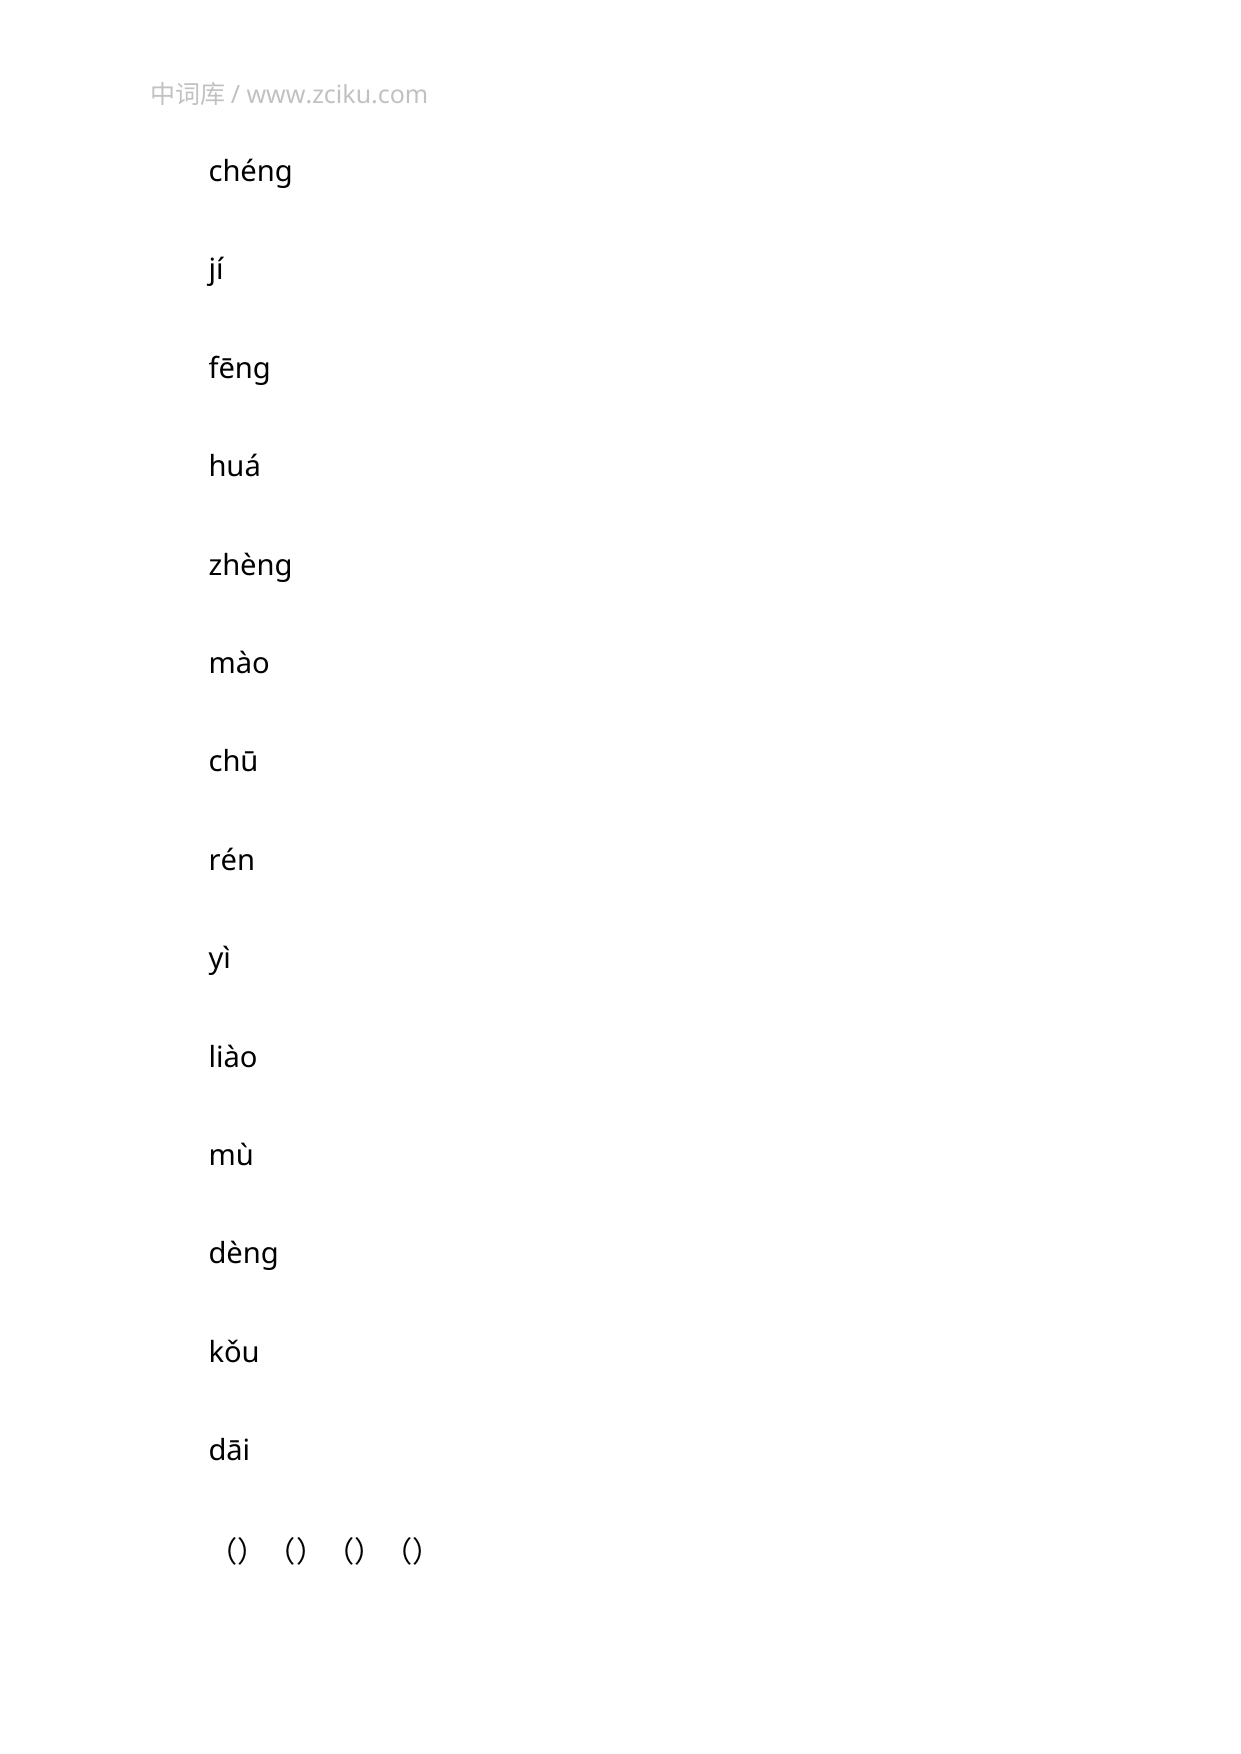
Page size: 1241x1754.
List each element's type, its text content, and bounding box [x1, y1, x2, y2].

text mào [150, 642, 1090, 682]
text yì [150, 937, 1090, 977]
text （）（）（）（） [150, 1528, 1090, 1570]
text rén [150, 839, 1090, 879]
text dāi [150, 1430, 1090, 1469]
text chénɡ [150, 150, 1090, 190]
text kǒu [150, 1331, 1090, 1371]
text fēnɡ [150, 347, 1090, 387]
text dènɡ [150, 1233, 1090, 1272]
text jí [150, 248, 1090, 288]
text liào [150, 1036, 1090, 1076]
text huá [150, 445, 1090, 485]
text mù [150, 1134, 1090, 1174]
text zhènɡ [150, 544, 1090, 583]
text chū [150, 741, 1090, 780]
